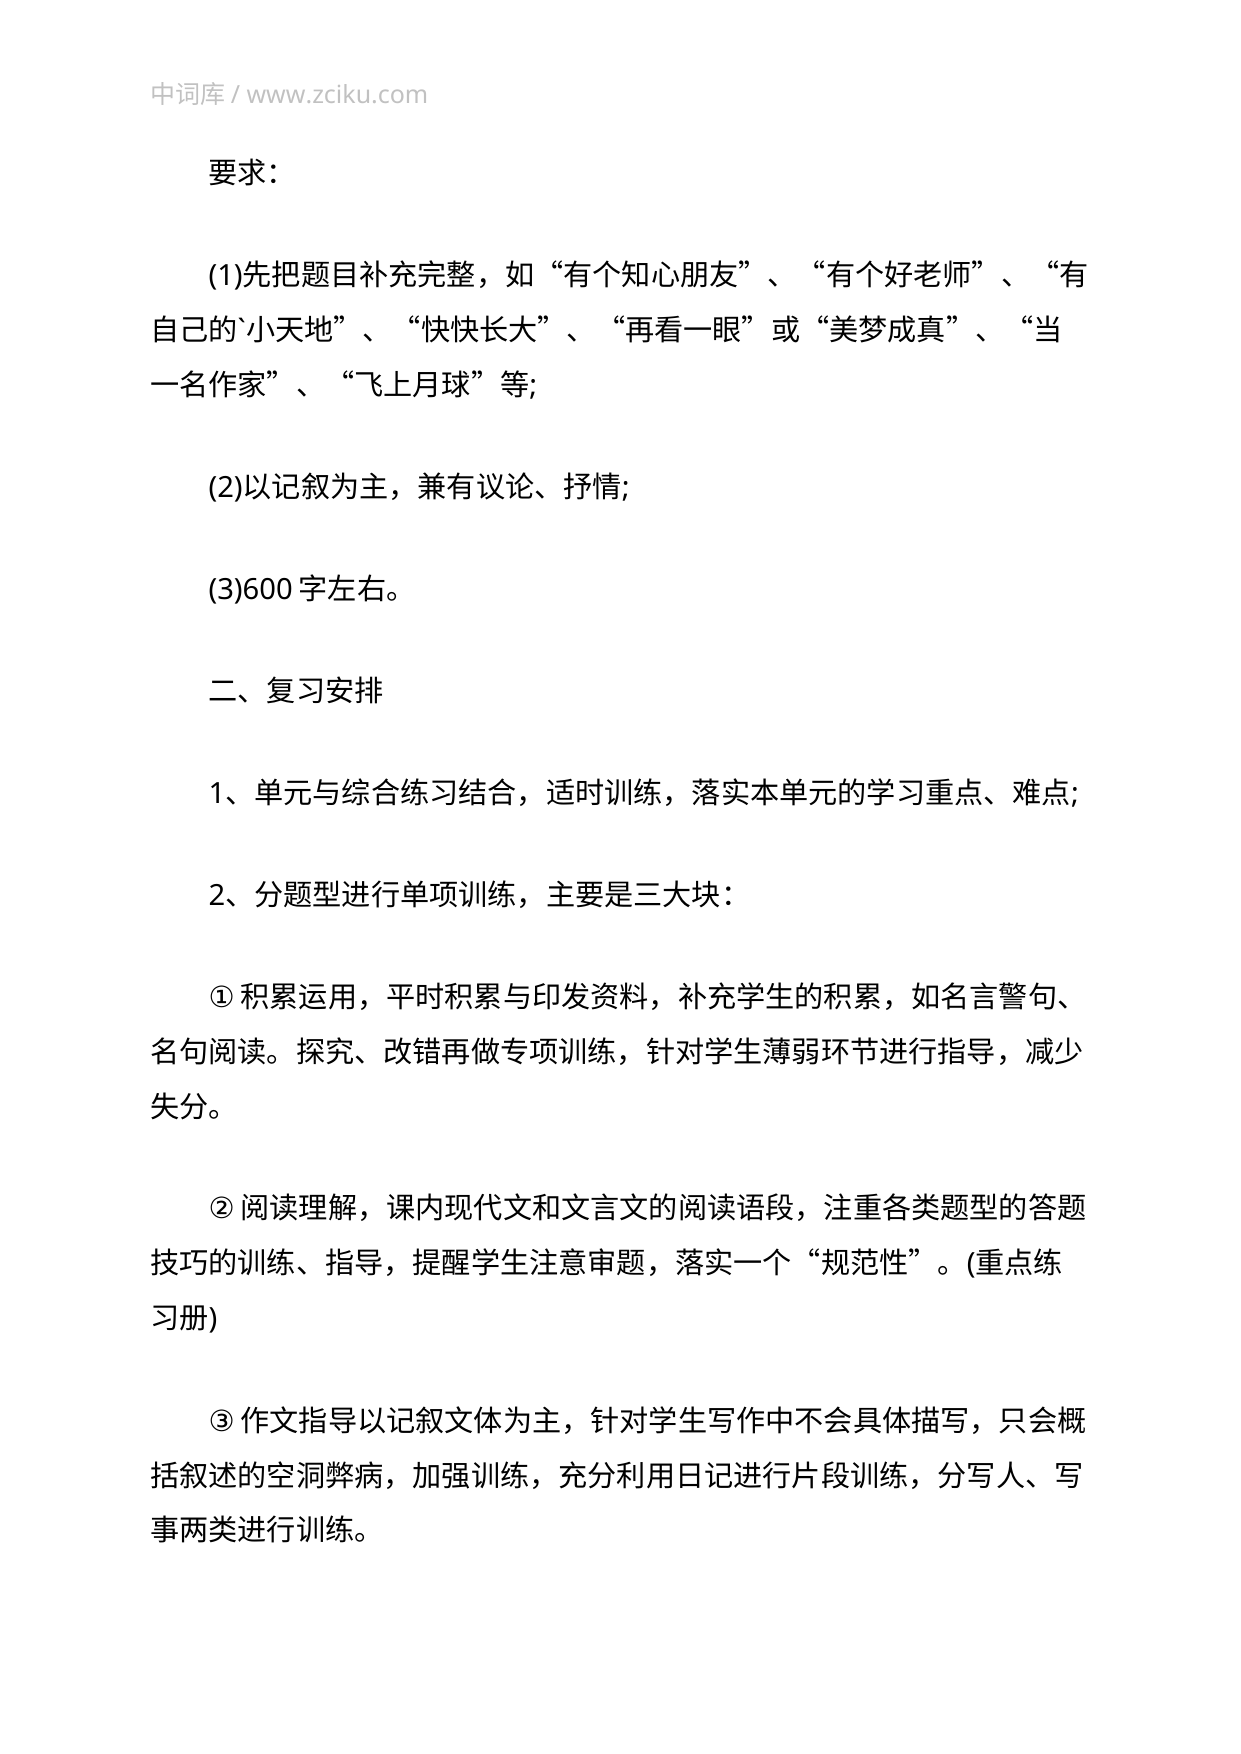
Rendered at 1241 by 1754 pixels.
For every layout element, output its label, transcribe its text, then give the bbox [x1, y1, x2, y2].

text 要求： [150, 150, 1090, 192]
text ②阅读理解，课内现代文和文言文的阅读语段，注重各类题型的答题技巧的训练、指导，提醒学生注意审题，落实一个“规范性”。(重点练习册) [150, 1185, 1090, 1337]
text (2)以记叙为主，兼有议论、抒情; [150, 464, 1090, 506]
text 2、分题型进行单项训练，主要是三大块： [150, 871, 1090, 914]
text ①积累运用，平时积累与印发资料，补充学生的积累，如名言警句、名句阅读。探究、改错再做专项训练，针对学生薄弱环节进行指导，减少失分。 [150, 973, 1090, 1126]
text (3)600字左右。 [150, 566, 1090, 608]
text 二、复习安排 [150, 668, 1090, 710]
text ③作文指导以记叙文体为主，针对学生写作中不会具体描写，只会概括叙述的空洞弊病，加强训练，充分利用日记进行片段训练，分写人、写事两类进行训练。 [150, 1397, 1090, 1549]
text 1、单元与综合练习结合，适时训练，落实本单元的学习重点、难点; [150, 769, 1090, 812]
text (1)先把题目补充完整，如“有个知心朋友”、“有个好老师”、“有自己的`小天地”、“快快长大”、“再看一眼”或“美梦成真”、“当一名作家”、“飞上月球”等; [150, 252, 1090, 404]
